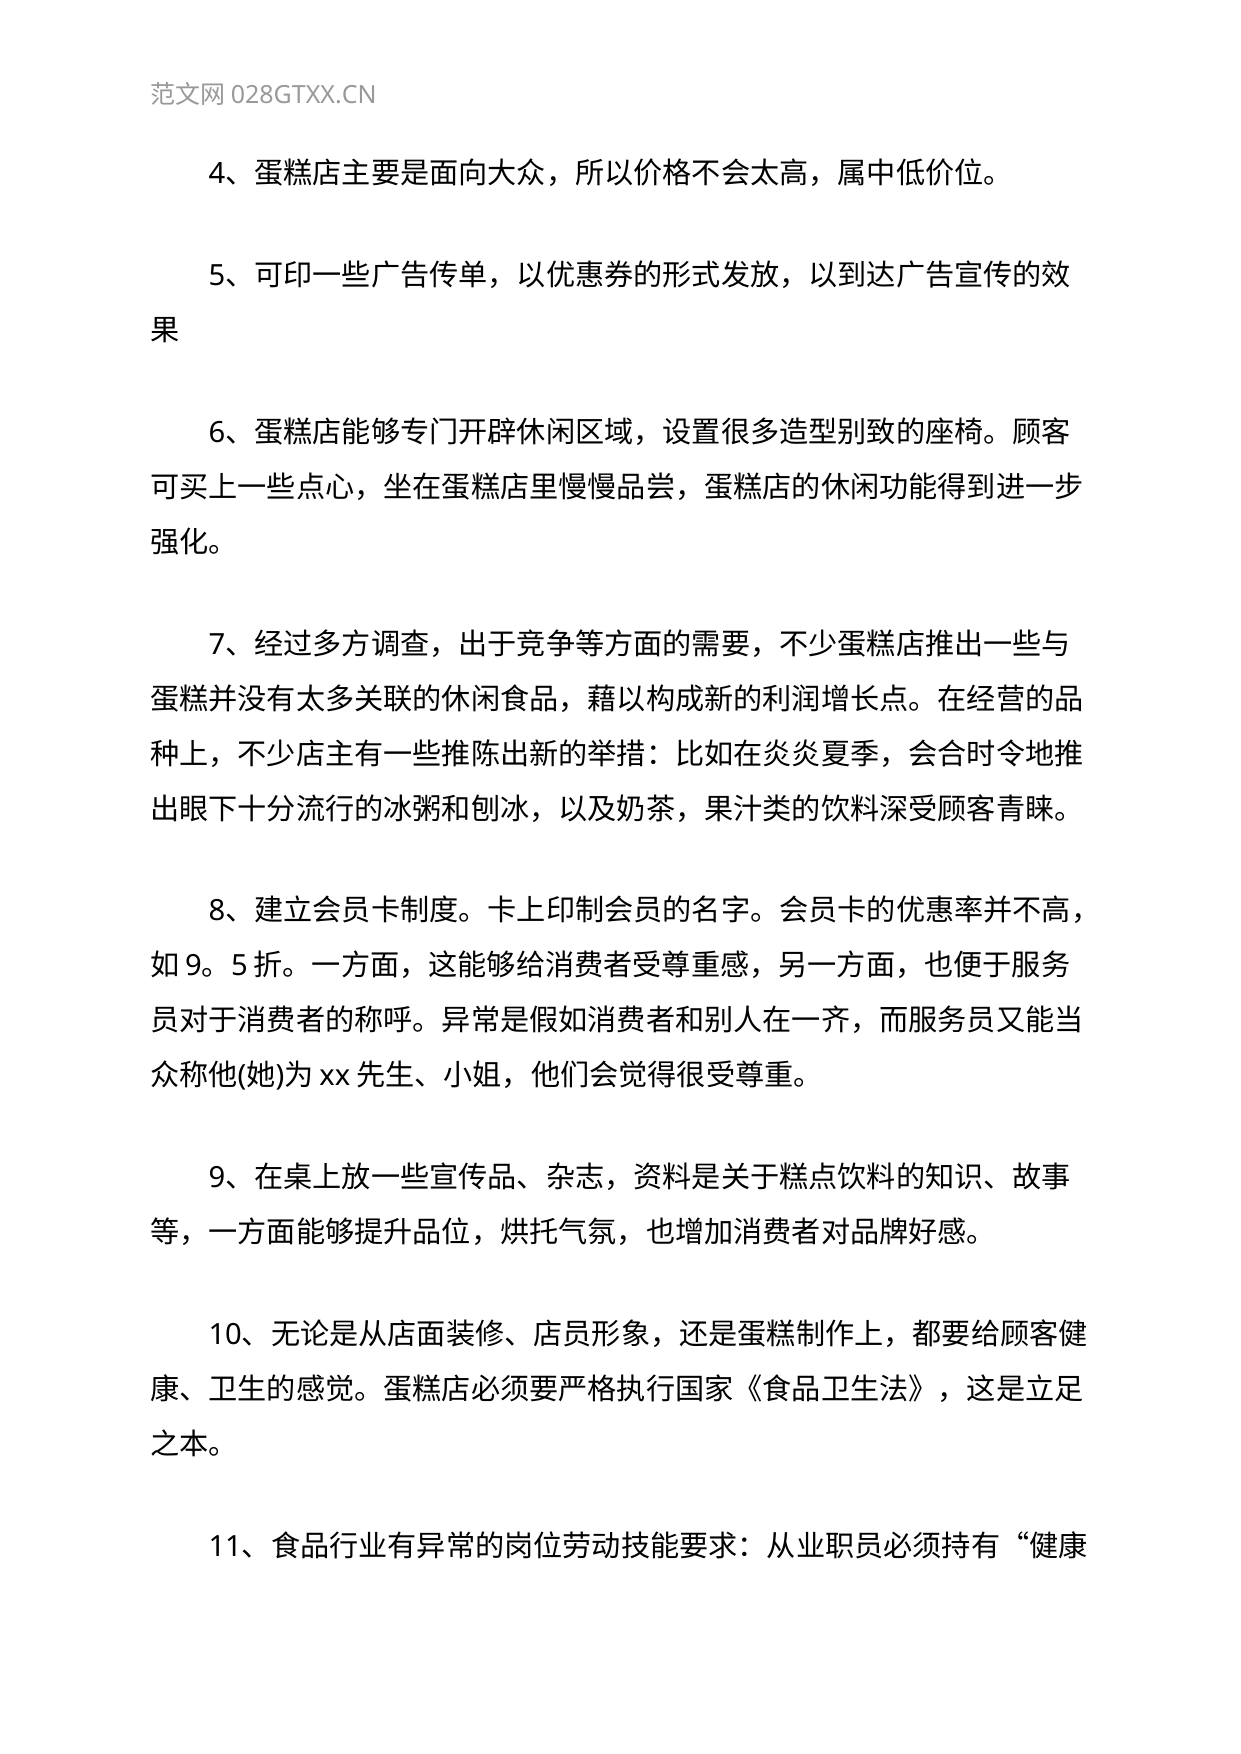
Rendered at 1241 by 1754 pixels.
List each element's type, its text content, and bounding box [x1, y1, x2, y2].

text 8、建立会员卡制度。卡上印制会员的名字。会员卡的优惠率并不高，如9。5折。一方面，这能够给消费者受尊重感，另一方面，也便于服务员对于消费者的称呼。异常是假如消费者和别人在一齐，而服务员又能当众称他(她)为xx先生、小姐，他们会觉得很受尊重。 [150, 887, 1090, 1094]
text 10、无论是从店面装修、店员形象，还是蛋糕制作上，都要给顾客健康、卫生的感觉。蛋糕店必须要严格执行国家《食品卫生法》，这是立足之本。 [150, 1311, 1090, 1463]
text 9、在桌上放一些宣传品、杂志，资料是关于糕点饮料的知识、故事等，一方面能够提升品位，烘托气氛，也增加消费者对品牌好感。 [150, 1154, 1090, 1251]
text 7、经过多方调查，出于竞争等方面的需要，不少蛋糕店推出一些与蛋糕并没有太多关联的休闲食品，藉以构成新的利润增长点。在经营的品种上，不少店主有一些推陈出新的举措：比如在炎炎夏季，会合时令地推出眼下十分流行的冰粥和刨冰，以及奶茶，果汁类的饮料深受顾客青睐。 [150, 620, 1090, 827]
text 5、可印一些广告传单，以优惠券的形式发放，以到达广告宣传的效果 [150, 252, 1090, 349]
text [150, 1522, 1090, 1565]
text 4、蛋糕店主要是面向大众，所以价格不会太高，属中低价位。 [150, 150, 1090, 192]
text 6、蛋糕店能够专门开辟休闲区域，设置很多造型别致的座椅。顾客可买上一些点心，坐在蛋糕店里慢慢品尝，蛋糕店的休闲功能得到进一步强化。 [150, 409, 1090, 561]
